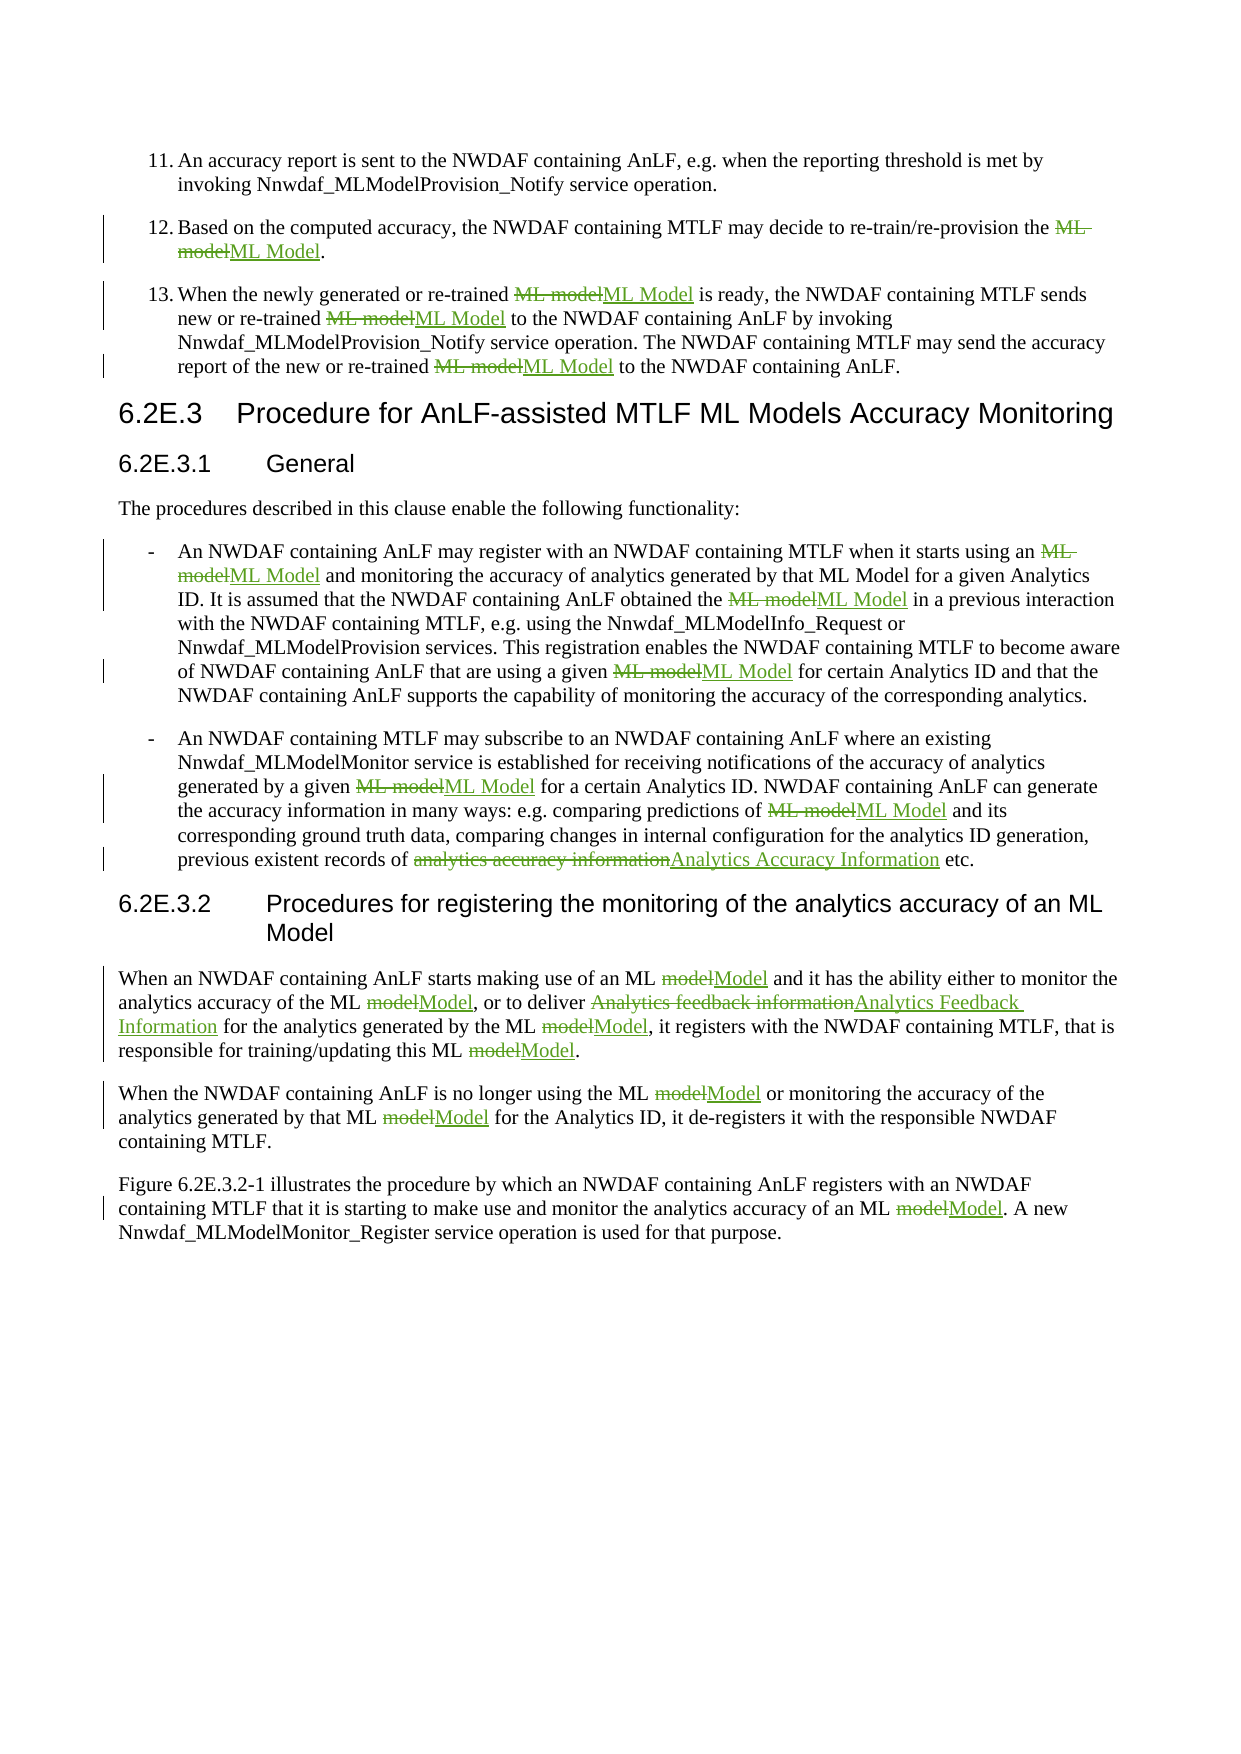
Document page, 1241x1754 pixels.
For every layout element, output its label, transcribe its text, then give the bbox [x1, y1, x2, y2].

subtitle 6.2E.3.2 Procedures for registering the monitoring of the analytics accuracy of an ML Model [118, 889, 1122, 947]
text Figure 6.2E.3.2-1 illustrates the procedure by which an NWDAF containing AnLF registers with an NWDAF containing MTLF that it is starting to make use and monitor the analytics accuracy of an ML . A new Nnwdaf_MLModelMonitor_Register service operation is used for that purpose. [118, 1172, 1122, 1244]
subtitle 6.2E.3.1 General [118, 449, 1122, 477]
subtitle 6.2E.3 Procedure for AnLF-assisted MTLF ML Models Accuracy Monitoring [118, 396, 1122, 430]
text 12. Based on the computed accuracy, the NWDAF containing MTLF may decide to re-train/re-provision the . [148, 214, 1122, 263]
text - An NWDAF containing MTLF may subscribe to an NWDAF containing AnLF where an existing Nnwdaf_MLModelMonitor service is established for receiving notifications of the accuracy of analytics generated by a given for a certain Analytics ID. NWDAF containing AnLF can generate the accuracy information in many ways: e.g. comparing predictions of and its corresponding ground truth data, comparing changes in internal configuration for the analytics ID generation, previous existent records of etc. [148, 726, 1122, 871]
text When the NWDAF containing AnLF is no longer using the ML or monitoring the accuracy of the analytics generated by that ML for the Analytics ID, it de-registers it with the responsible NWDAF containing MTLF. [118, 1081, 1122, 1153]
text 13. When the newly generated or re-trained is ready, the NWDAF containing MTLF sends new or re-trained to the NWDAF containing AnLF by invoking Nnwdaf_MLModelProvision_Notify service operation. The NWDAF containing MTLF may send the accuracy report of the new or re-trained to the NWDAF containing AnLF. [148, 281, 1122, 378]
text The procedures described in this clause enable the following functionality: [118, 496, 1122, 520]
text - An NWDAF containing AnLF may register with an NWDAF containing MTLF when it starts using an and monitoring the accuracy of analytics generated by that ML Model for a given Analytics ID. It is assumed that the NWDAF containing AnLF obtained the in a previous interaction with the NWDAF containing MTLF, e.g. using the Nnwdaf_MLModelInfo_Request or Nnwdaf_MLModelProvision services. This registration enables the NWDAF containing MTLF to become aware of NWDAF containing AnLF that are using a given for certain Analytics ID and that the NWDAF containing AnLF supports the capability of monitoring the accuracy of the corresponding analytics. [148, 539, 1122, 707]
text When an NWDAF containing AnLF starts making use of an ML and it has the ability either to monitor the analytics accuracy of the ML , or to deliver for the analytics generated by the ML , it registers with the NWDAF containing MTLF, that is responsible for training/updating this ML . [118, 966, 1122, 1062]
text 11. An accuracy report is sent to the NWDAF containing AnLF, e.g. when the reporting threshold is met by invoking Nnwdaf_MLModelProvision_Notify service operation. [148, 148, 1122, 196]
